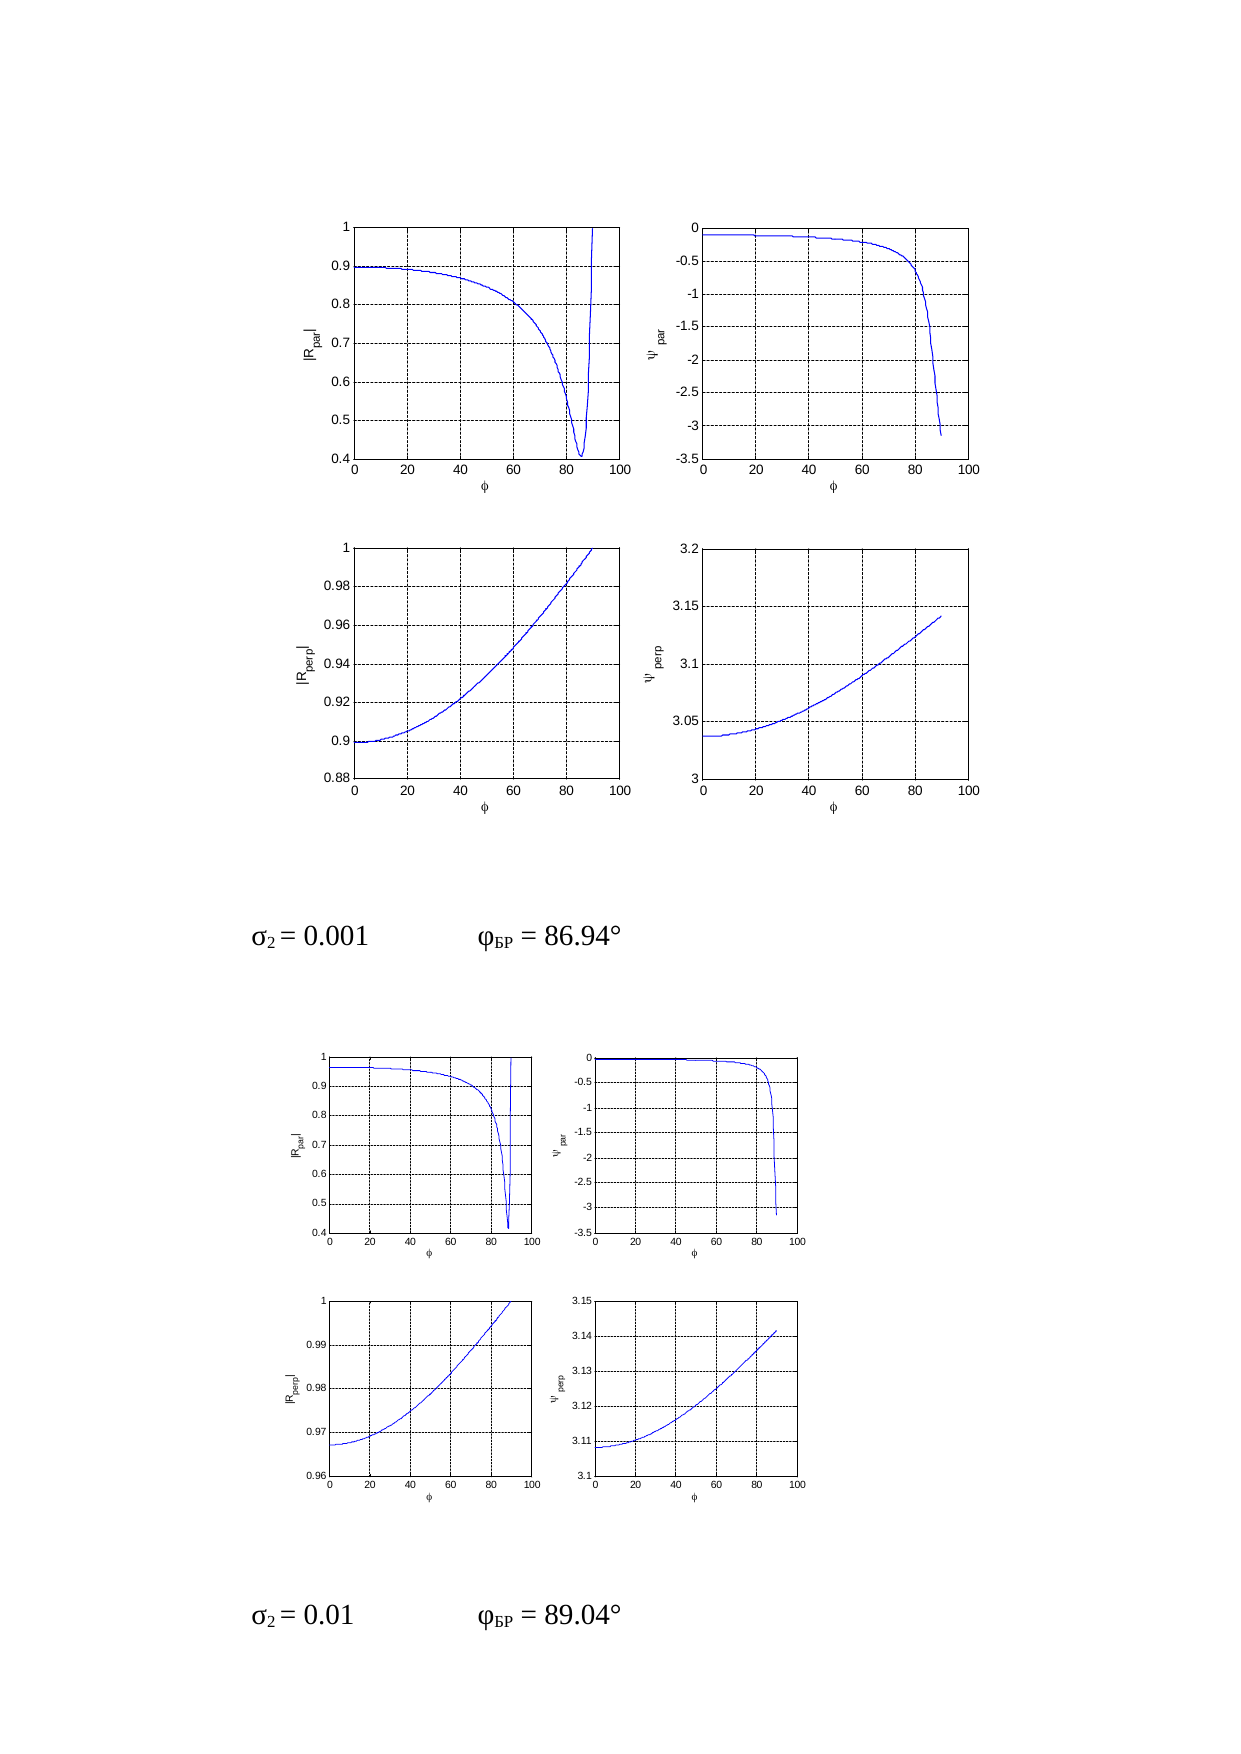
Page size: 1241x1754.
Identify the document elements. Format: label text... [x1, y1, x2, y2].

text σ2 = 0.001 φБР = 86.94° [177, 918, 1152, 952]
text σ2 = 0.01 φБР = 89.04° [177, 1597, 1152, 1631]
